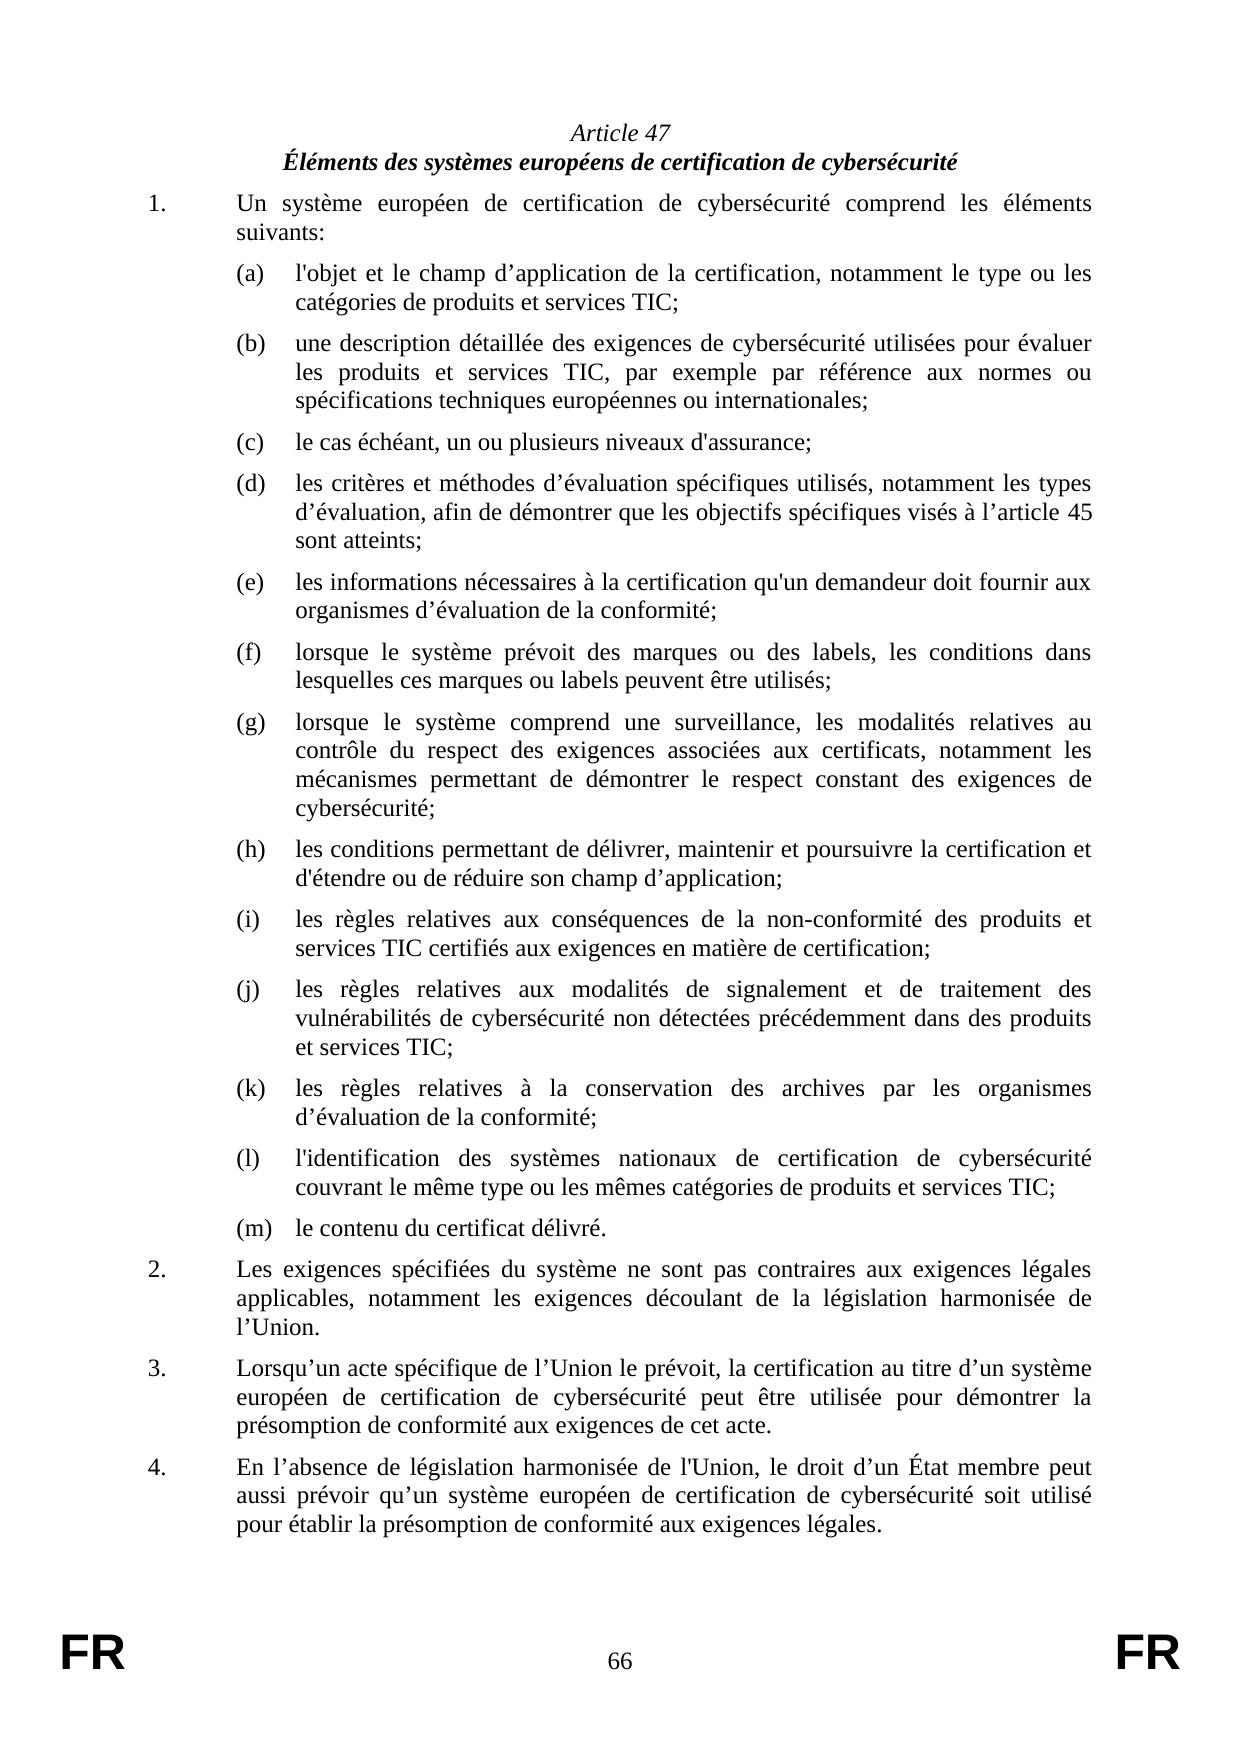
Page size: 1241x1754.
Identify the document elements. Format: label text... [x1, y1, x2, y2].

list les conditions permettant de délivrer, maintenir et poursuivre la certification et d'étendre ou de réduire son champ d’application; [236, 834, 1093, 892]
text 1. Un système européen de certification de cybersécurité comprend les éléments suivants: [148, 188, 1093, 246]
list l'identification des systèmes nationaux de certification de cybersécurité couvrant le même type ou les mêmes catégories de produits et services TIC; [236, 1143, 1093, 1201]
list le cas échéant, un ou plusieurs niveaux d'assurance; [236, 427, 1093, 456]
list lorsque le système comprend une surveillance, les modalités relatives au contrôle du respect des exigences associées aux certificats, notamment les mécanismes permettant de démontrer le respect constant des exigences de cybersécurité; [236, 707, 1093, 822]
list le contenu du certificat délivré. [236, 1213, 1093, 1242]
text 3. Lorsqu’un acte spécifique de l’Union le prévoit, la certification au titre d’un système européen de certification de cybersécurité peut être utilisée pour démontrer la présomption de conformité aux exigences de cet acte. [148, 1353, 1093, 1439]
text 2. Les exigences spécifiées du système ne sont pas contraires aux exigences légales applicables, notamment les exigences découlant de la législation harmonisée de l’Union. [148, 1254, 1093, 1341]
list l'objet et le champ d’application de la certification, notamment le type ou les catégories de produits et services TIC; [236, 258, 1093, 316]
text 4. En l’absence de législation harmonisée de l'Union, le droit d’un État membre peut aussi prévoir qu’un système européen de certification de cybersécurité soit utilisé pour établir la présomption de conformité aux exigences légales. [148, 1452, 1093, 1538]
list les règles relatives aux modalités de signalement et de traitement des vulnérabilités de cybersécurité non détectées précédemment dans des produits et services TIC; [236, 974, 1093, 1061]
list lorsque le système prévoit des marques ou des labels, les conditions dans lesquelles ces marques ou labels peuvent être utilisés; [236, 637, 1093, 694]
list les critères et méthodes d’évaluation spécifiques utilisés, notamment les types d’évaluation, afin de démontrer que les objectifs spécifiques visés à l’article 45 sont atteints; [236, 468, 1093, 554]
list les règles relatives à la conservation des archives par les organismes d’évaluation de la conformité; [236, 1073, 1093, 1131]
list les règles relatives aux conséquences de la non-conformité des produits et services TIC certifiés aux exigences en matière de certification; [236, 904, 1093, 962]
list une description détaillée des exigences de cybersécurité utilisées pour évaluer les produits et services TIC, par exemple par référence aux normes ou spécifications techniques européennes ou internationales; [236, 328, 1093, 414]
text Article 47 Éléments des systèmes européens de certification de cybersécurité [148, 118, 1093, 176]
list les informations nécessaires à la certification qu'un demandeur doit fournir aux organismes d’évaluation de la conformité; [236, 567, 1093, 624]
